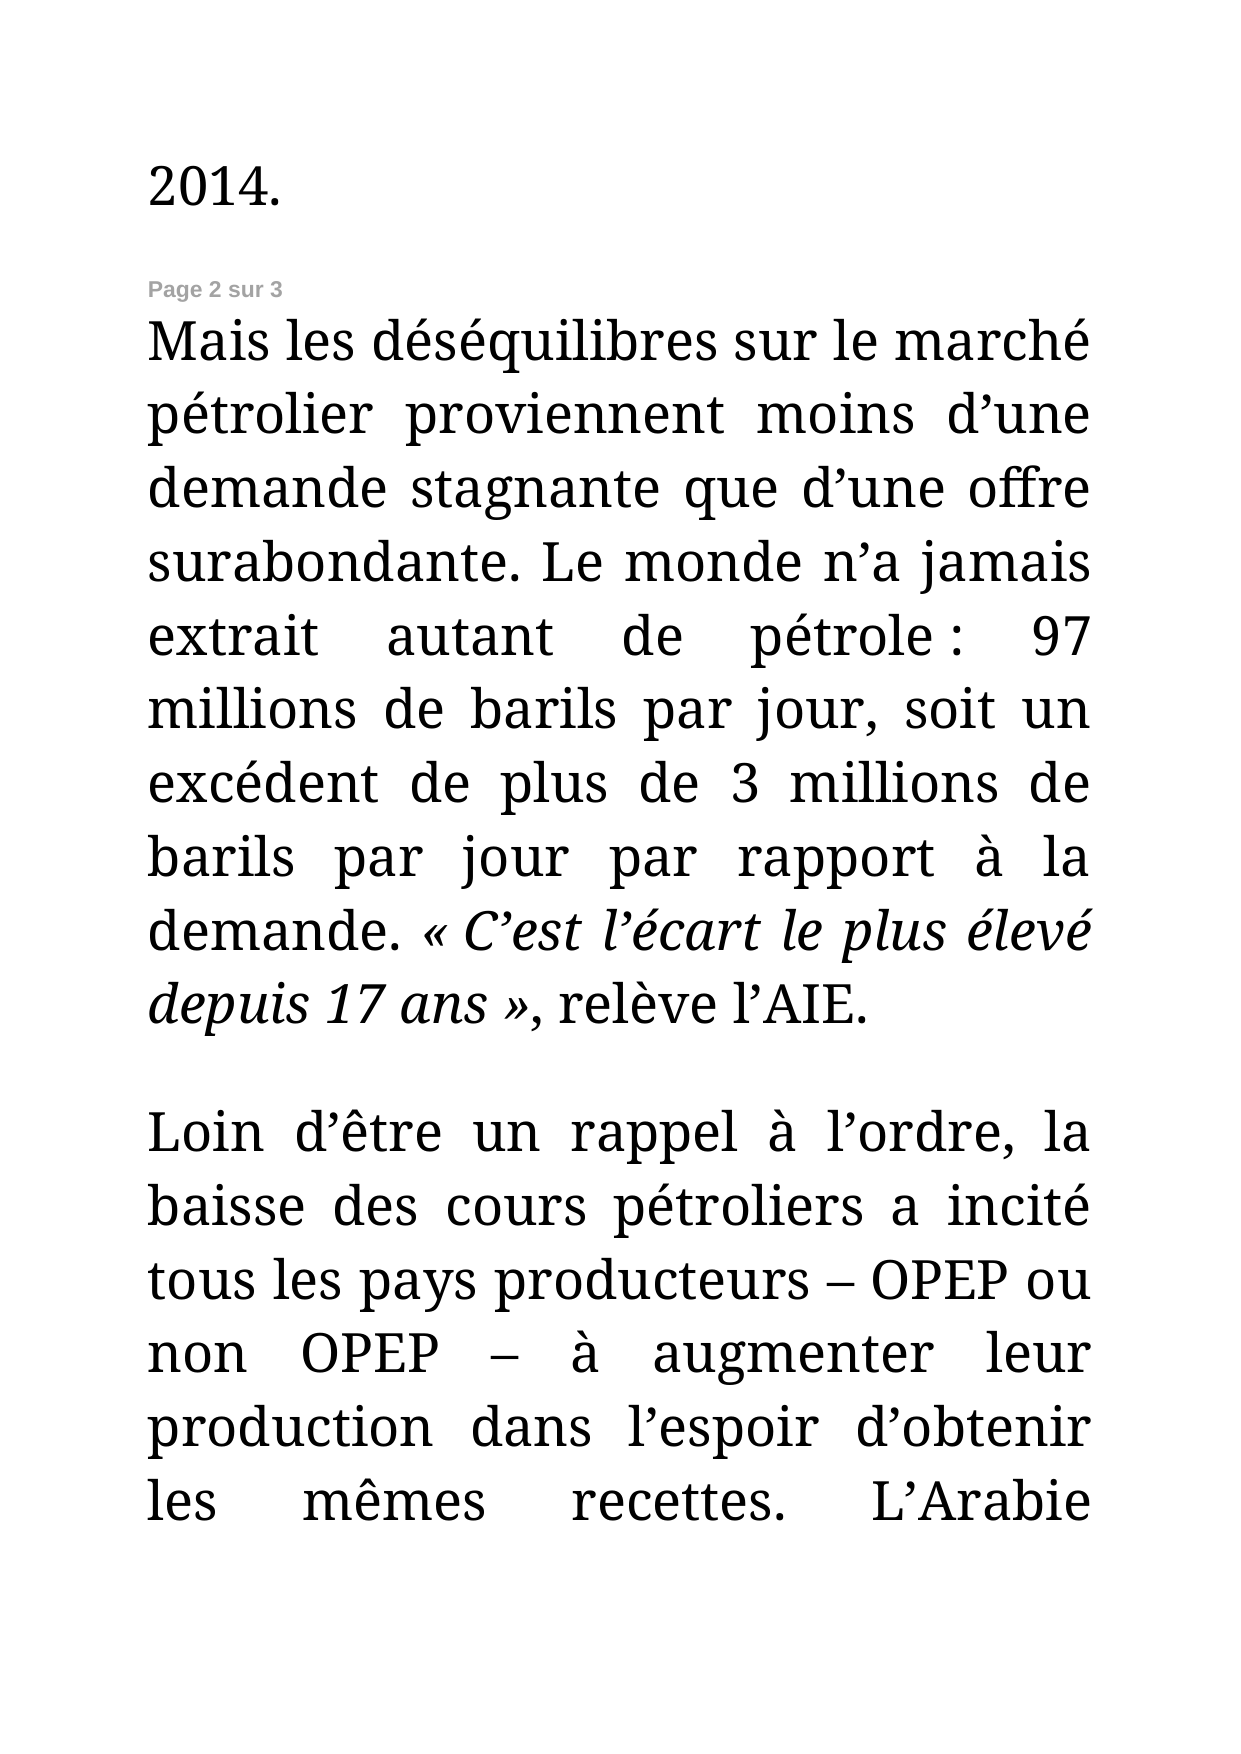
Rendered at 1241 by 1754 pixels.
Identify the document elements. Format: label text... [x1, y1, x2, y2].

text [148, 148, 1092, 221]
text Page 2 sur 3 [148, 276, 1092, 302]
text Mais les déséquilibres sur le marché pétrolier proviennent moins d’une demande stagnante que d’une offre surabondante. Le monde n’a jamais extrait autant de pétrole : 97 millions de barils par jour, soit un excédent de plus de 3 millions de barils par jour par rapport à la demande. « C’est l’écart le plus élevé depuis 17 ans », relève l’AIE. [148, 302, 1092, 1039]
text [148, 1094, 1092, 1536]
